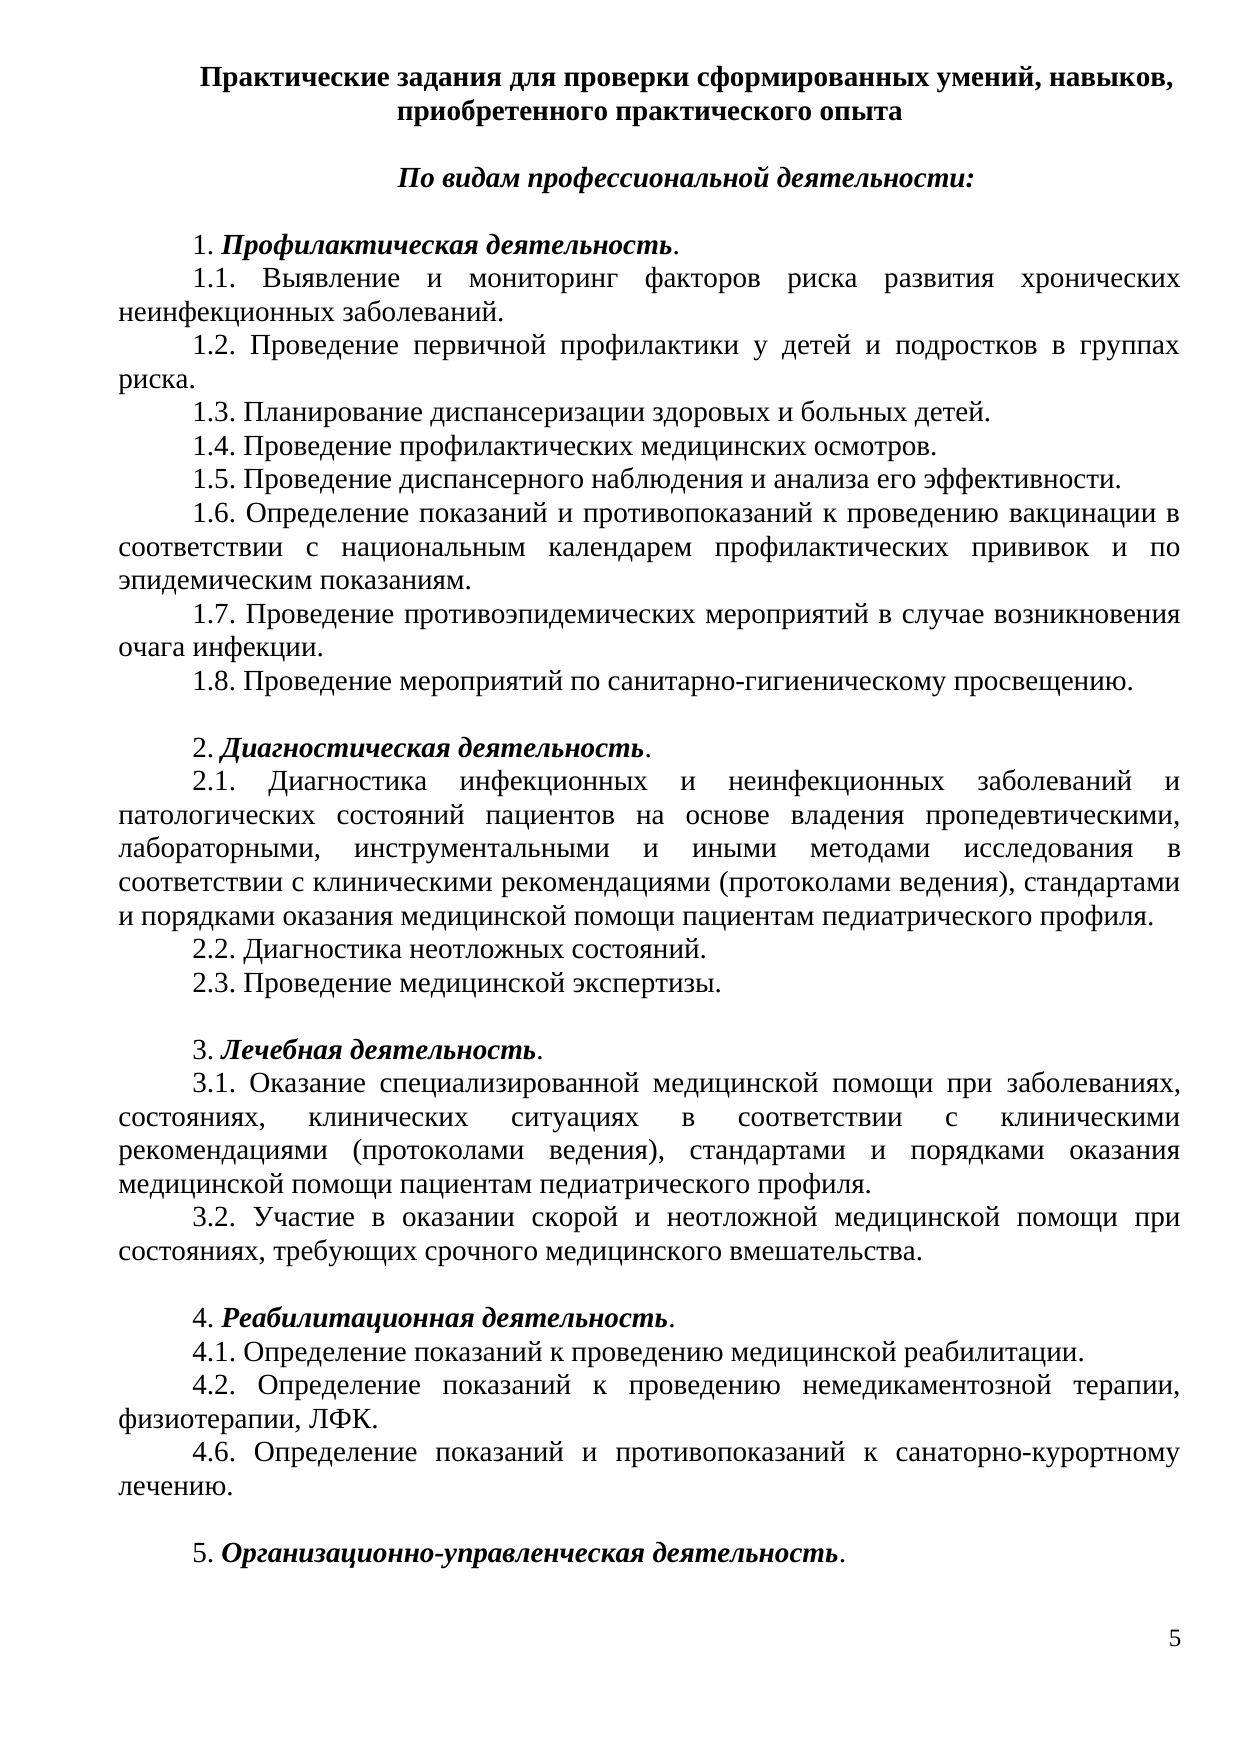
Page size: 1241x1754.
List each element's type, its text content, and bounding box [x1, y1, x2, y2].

text 1.7. Проведение противоэпидемических мероприятий в случае возникновения очага инфекции. [118, 596, 1181, 663]
text 4. Реабилитационная деятельность. [118, 1300, 1181, 1334]
text 1.6. Определение показаний и противопоказаний к проведению вакцинации в соответствии с национальным календарем профилактических прививок и по эпидемическим показаниям. [118, 495, 1181, 596]
text 1.1. Выявление и мониторинг факторов риска развития хронических неинфекционных заболеваний. [118, 260, 1181, 327]
text 1.4. Проведение профилактических медицинских осмотров. [118, 428, 1181, 462]
text 4.1. Определение показаний к проведению медицинской реабилитации. [118, 1334, 1181, 1367]
text 1.5. Проведение диспансерного наблюдения и анализа его эффективности. [118, 462, 1181, 495]
text 4.2. Определение показаний к проведению немедикаментозной терапии, физиотерапии, ЛФК. [118, 1367, 1181, 1434]
text 1.2. Проведение первичной профилактики у детей и подростков в группах риска. [118, 327, 1181, 394]
text 1.3. Планирование диспансеризации здоровых и больных детей. [118, 394, 1181, 428]
text 2.1. Диагностика инфекционных и неинфекционных заболеваний и патологических состояний пациентов на основе владения пропедевтическими, лабораторными, инструментальными и иными методами исследования в соответствии с клиническими рекомендациями (протоколами ведения), стандартами и порядками оказания медицинской помощи пациентам педиатрического профиля. [118, 763, 1181, 931]
text 2.3. Проведение медицинской экспертизы. [118, 965, 1181, 998]
text 3.2. Участие в оказании скорой и неотложной медицинской помощи при состояниях, требующих срочного медицинского вмешательства. [118, 1199, 1181, 1267]
text 2. Диагностическая деятельность. [118, 730, 1181, 763]
text 3. Лечебная деятельность. [118, 1032, 1181, 1065]
text Практические задания для проверки сформированных умений, навыков, приобретенного практического опыта [118, 59, 1181, 126]
text 4.6. Определение показаний и противопоказаний к санаторно-курортному лечению. [118, 1434, 1181, 1501]
text 5. Организационно-управленческая деятельность. [118, 1535, 1181, 1568]
text 2.2. Диагностика неотложных состояний. [118, 931, 1181, 965]
text По видам профессиональной деятельности: [118, 160, 1181, 193]
text 1.8. Проведение мероприятий по санитарно-гигиеническому просвещению. [118, 663, 1181, 696]
text 3.1. Оказание специализированной медицинской помощи при заболеваниях, состояниях, клинических ситуациях в соответствии с клиническими рекомендациями (протоколами ведения), стандартами и порядками оказания медицинской помощи пациентам педиатрического профиля. [118, 1065, 1181, 1199]
text 1. Профилактическая деятельность. [118, 227, 1181, 260]
